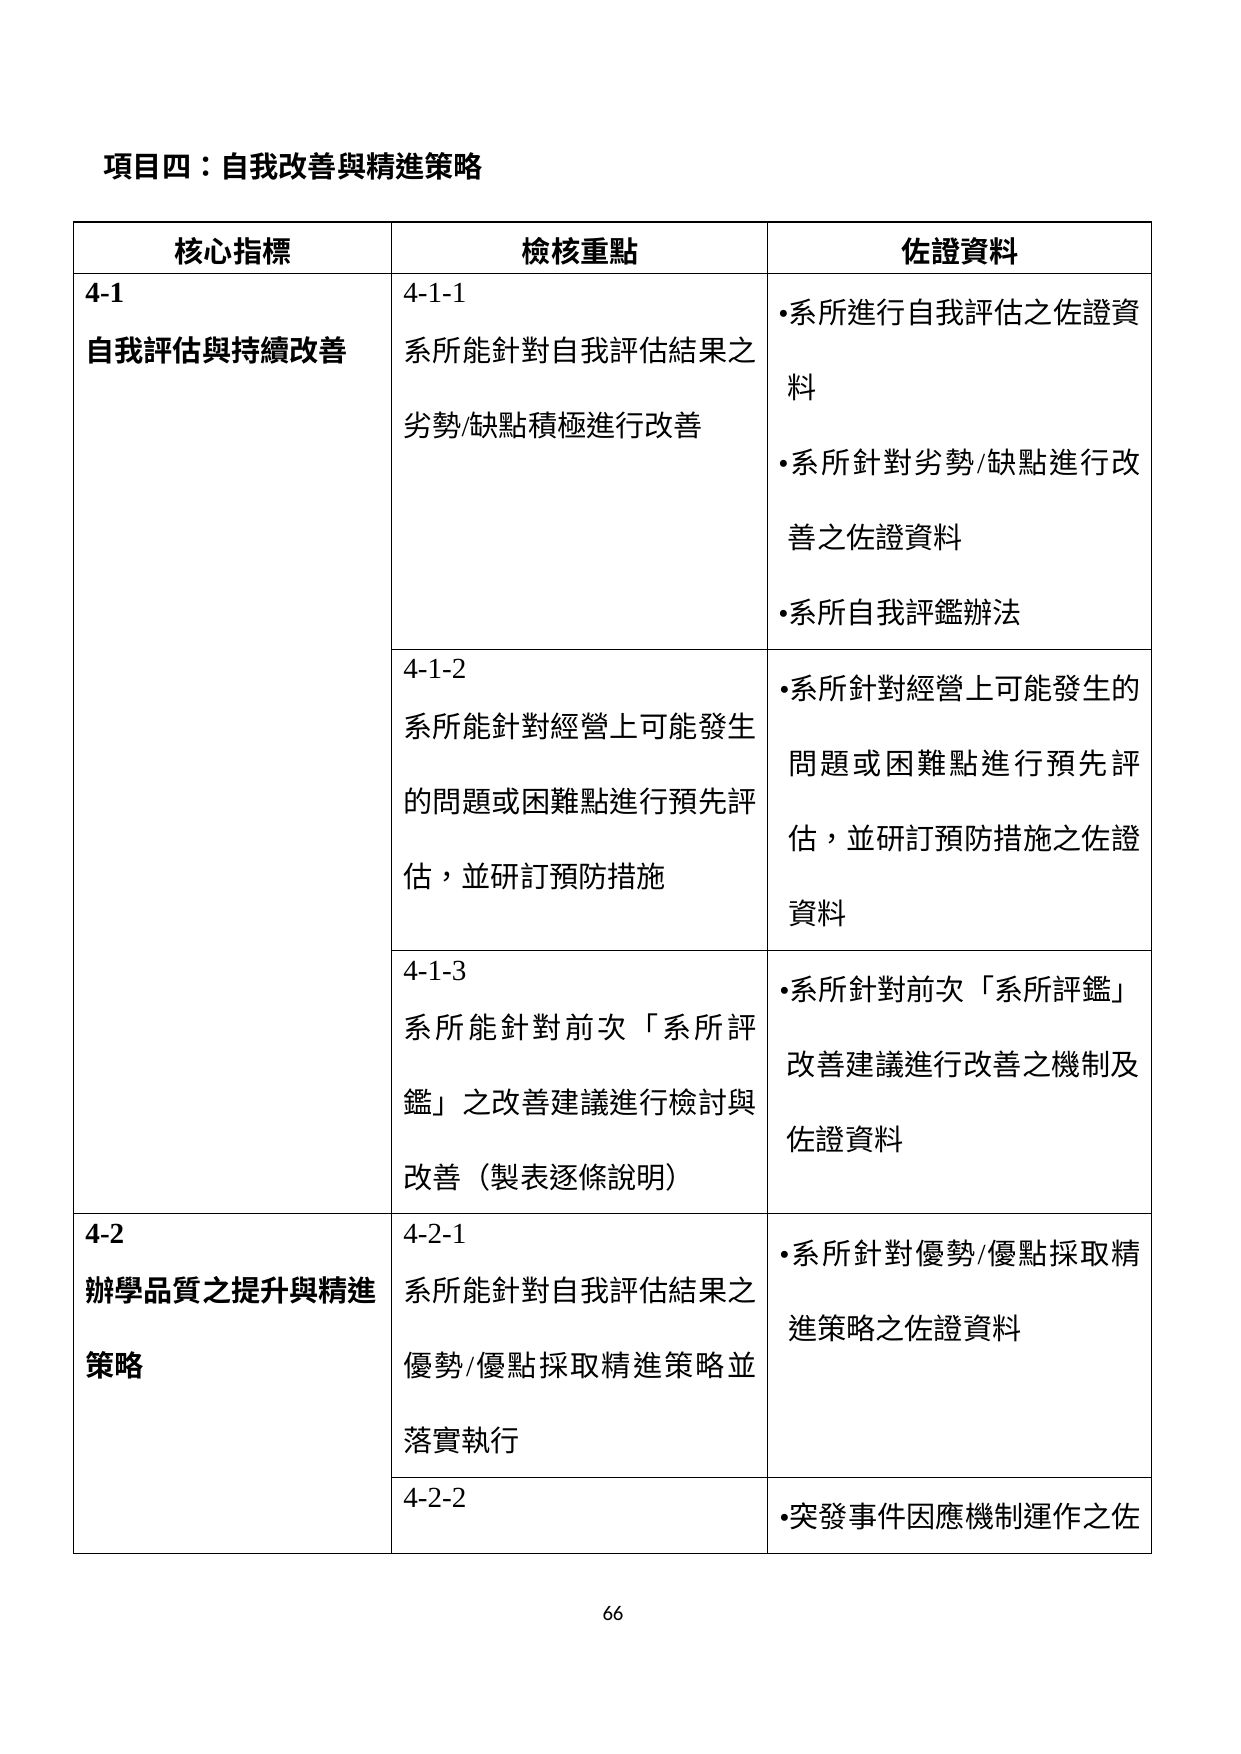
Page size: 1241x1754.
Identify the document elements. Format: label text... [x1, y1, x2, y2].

table_cell •系所針對優勢/優點採取精進策略之佐證資料 [768, 1214, 1151, 1477]
table_cell 4-2 辦學品質之提升與精進策略 [74, 1214, 391, 1553]
table_cell 4-2-2 系所能建立突發事件的因應機制，且能有效運作 [392, 1478, 767, 1553]
table_cell 4-2-1 系所能針對自我評估結果之優勢/優點採取精進策略並落實執行 [392, 1214, 767, 1477]
table_cell •系所針對前次「系所評鑑」改善建議進行改善之機制及佐證資料 [768, 951, 1151, 1213]
table_header 核心指標 [74, 223, 391, 272]
table_cell 4-1 自我評估與持續改善 [74, 274, 391, 1213]
table_cell •系所進行自我評估之佐證資料 •系所針對劣勢/缺點進行改善之佐證資料 •系所自我評鑑辦法 [768, 274, 1151, 648]
table_cell 4-1-2 系所能針對經營上可能發生的問題或困難點進行預先評估，並研訂預防措施 [392, 650, 767, 949]
table_header 檢核重點 [392, 223, 767, 272]
table_header 佐證資料 [768, 223, 1151, 272]
table_cell 4-1-1 系所能針對自我評估結果之劣勢/缺點積極進行改善 [392, 274, 767, 648]
text 項目四：自我改善與精進策略 [103, 128, 1122, 203]
table_cell •系所針對經營上可能發生的問題或困難點進行預先評估，並研訂預防措施之佐證資料 [768, 650, 1151, 949]
table_cell 4-1-3 系所能針對前次「系所評鑑」之改善建議進行檢討與改善（製表逐條說明） [392, 951, 767, 1213]
table_cell •突發事件因應機制運作之佐證資 料 [768, 1478, 1151, 1553]
